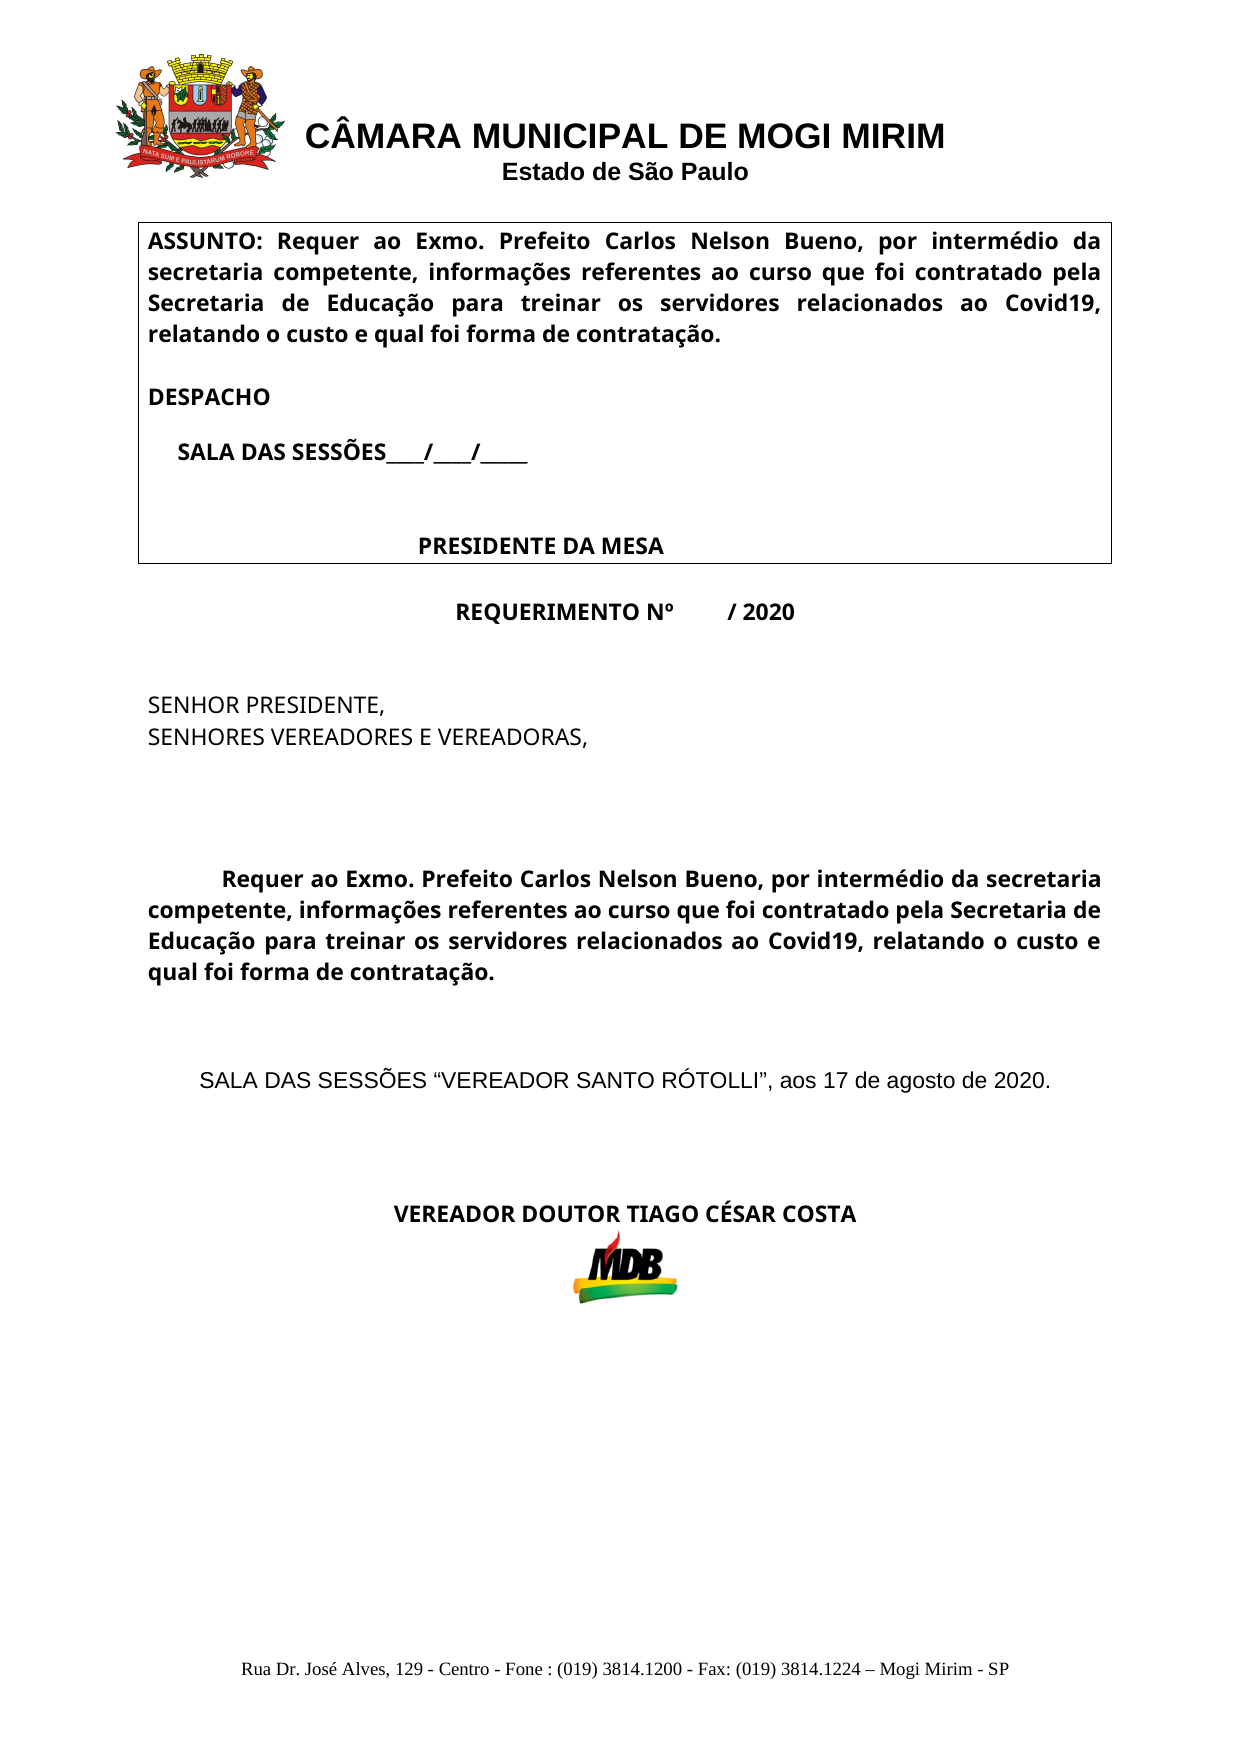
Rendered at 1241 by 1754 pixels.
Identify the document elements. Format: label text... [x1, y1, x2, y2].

text PRESIDENTE DA MESA [139, 527, 1111, 563]
text SALA DAS SESSÕES____/____/_____ [148, 436, 1103, 467]
text VEREADOR DOUTOR TIAGO CÉSAR COSTA [148, 1198, 1103, 1229]
text REQUERIMENTO Nº / 2020 [148, 596, 1103, 627]
text DESPACHO [148, 381, 1103, 412]
text SENHOR PRESIDENTE, [148, 689, 1103, 721]
picture [115, 54, 286, 178]
text Requer ao Exmo. Prefeito Carlos Nelson Bueno, por intermédio da secretaria competente, informações referentes ao curso que foi contratado pela Secretaria de Educação para treinar os servidores relacionados ao Covid19, relatando o custo e qual foi forma de contratação. [148, 862, 1103, 987]
text SALA DAS SESSÕES “VEREADOR SANTO RÓTOLLI”, aos 17 de agosto de 2020. [148, 1067, 1103, 1093]
text ASSUNTO: Requer ao Exmo. Prefeito Carlos Nelson Bueno, por intermédio da secretaria competente, informações referentes ao curso que foi contratado pela Secretaria de Educação para treinar os servidores relacionados ao Covid19, relatando o custo e qual foi forma de contratação. [139, 223, 1111, 350]
text SENHORES VEREADORES E VEREADORAS, [148, 721, 1103, 752]
picture [572, 1229, 678, 1304]
